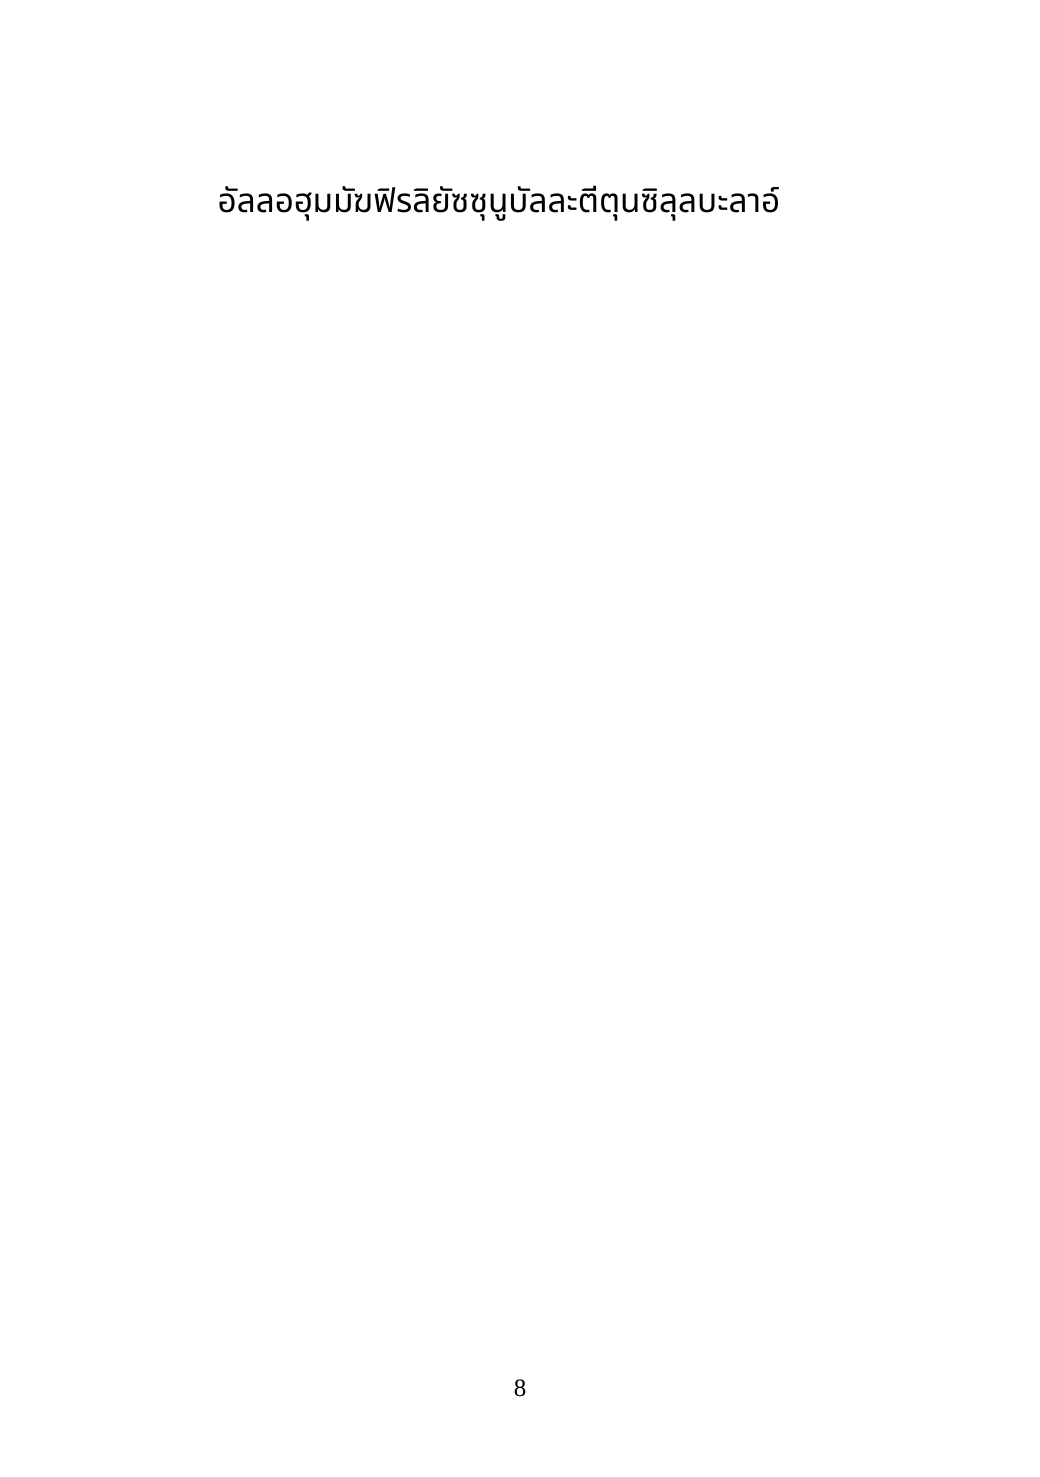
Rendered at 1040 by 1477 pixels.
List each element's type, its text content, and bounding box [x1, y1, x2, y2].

text อัลลอฮุมมัฆฟิรลิยัซซุนูบัลละตีตุนซิลุลบะลาอ์ [187, 177, 852, 228]
